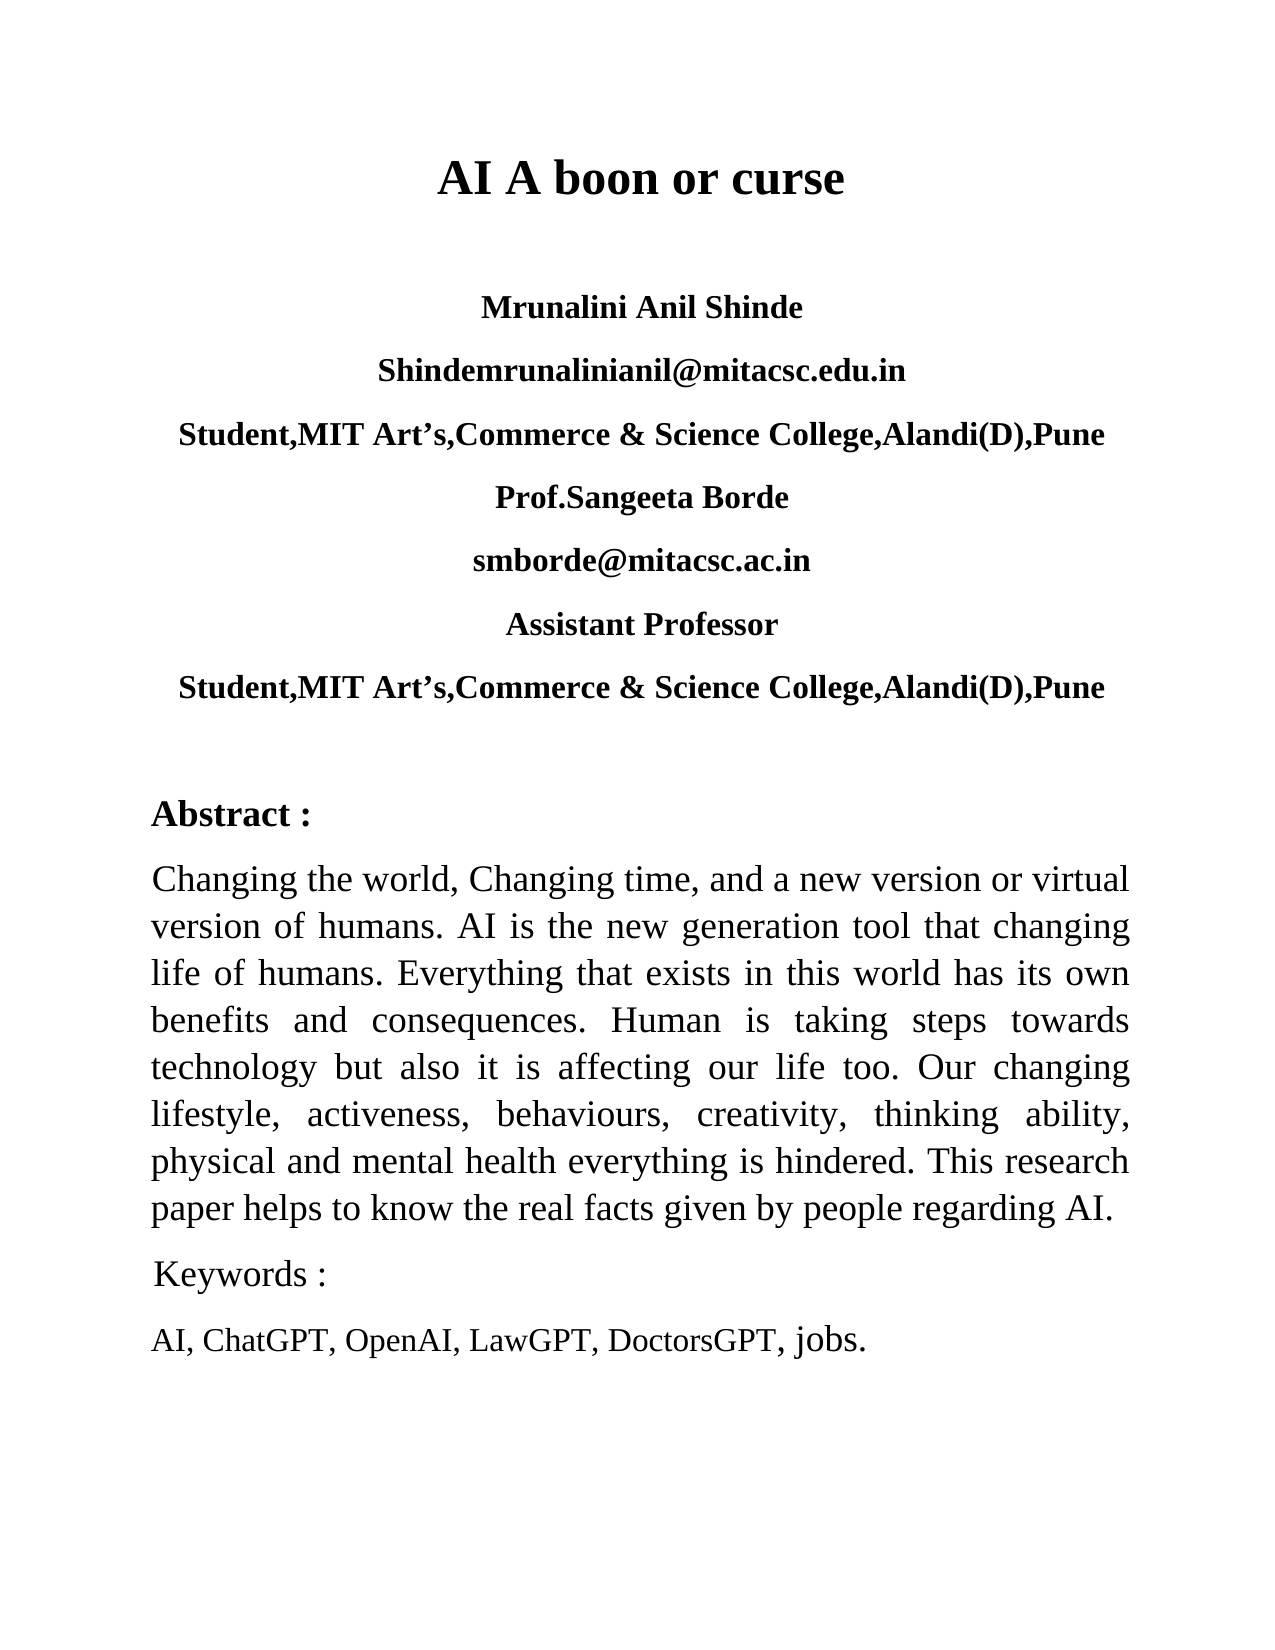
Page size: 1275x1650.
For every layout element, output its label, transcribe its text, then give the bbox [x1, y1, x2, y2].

text Shindemrunalinianil@mitacsc.edu.in [152, 351, 1131, 389]
text Keywords : [153, 1251, 1131, 1294]
text Prof.Sangeeta Borde [152, 477, 1131, 516]
text Mrunalini Anil Shinde [152, 287, 1131, 326]
text AI A boon or curse [151, 147, 1131, 205]
text smborde@mitacsc.ac.in [152, 541, 1131, 579]
text Student,MIT Art’s,Commerce & Science College,Alandi(D),Pune [152, 667, 1131, 706]
text Abstract : [151, 791, 1131, 834]
text AI, ChatGPT, OpenAI, LawGPT, DoctorsGPT, jobs. [151, 1317, 1131, 1360]
text Student,MIT Art’s,Commerce & Science College,Alandi(D),Pune [152, 414, 1131, 452]
text Changing the world, Changing time, and a new version or virtual version of humans. AI is the new generation tool that changing life of humans. Everything that exists in this world has its own benefits and consequences. Human is taking steps towards technology but also it is affecting our life too. Our changing lifestyle, activeness, behaviours, creativity, thinking ability, physical and mental health everything is hindered. This research paper helps to know the real facts given by people regarding AI. [151, 856, 1131, 1228]
text Assistant Professor [152, 604, 1131, 642]
